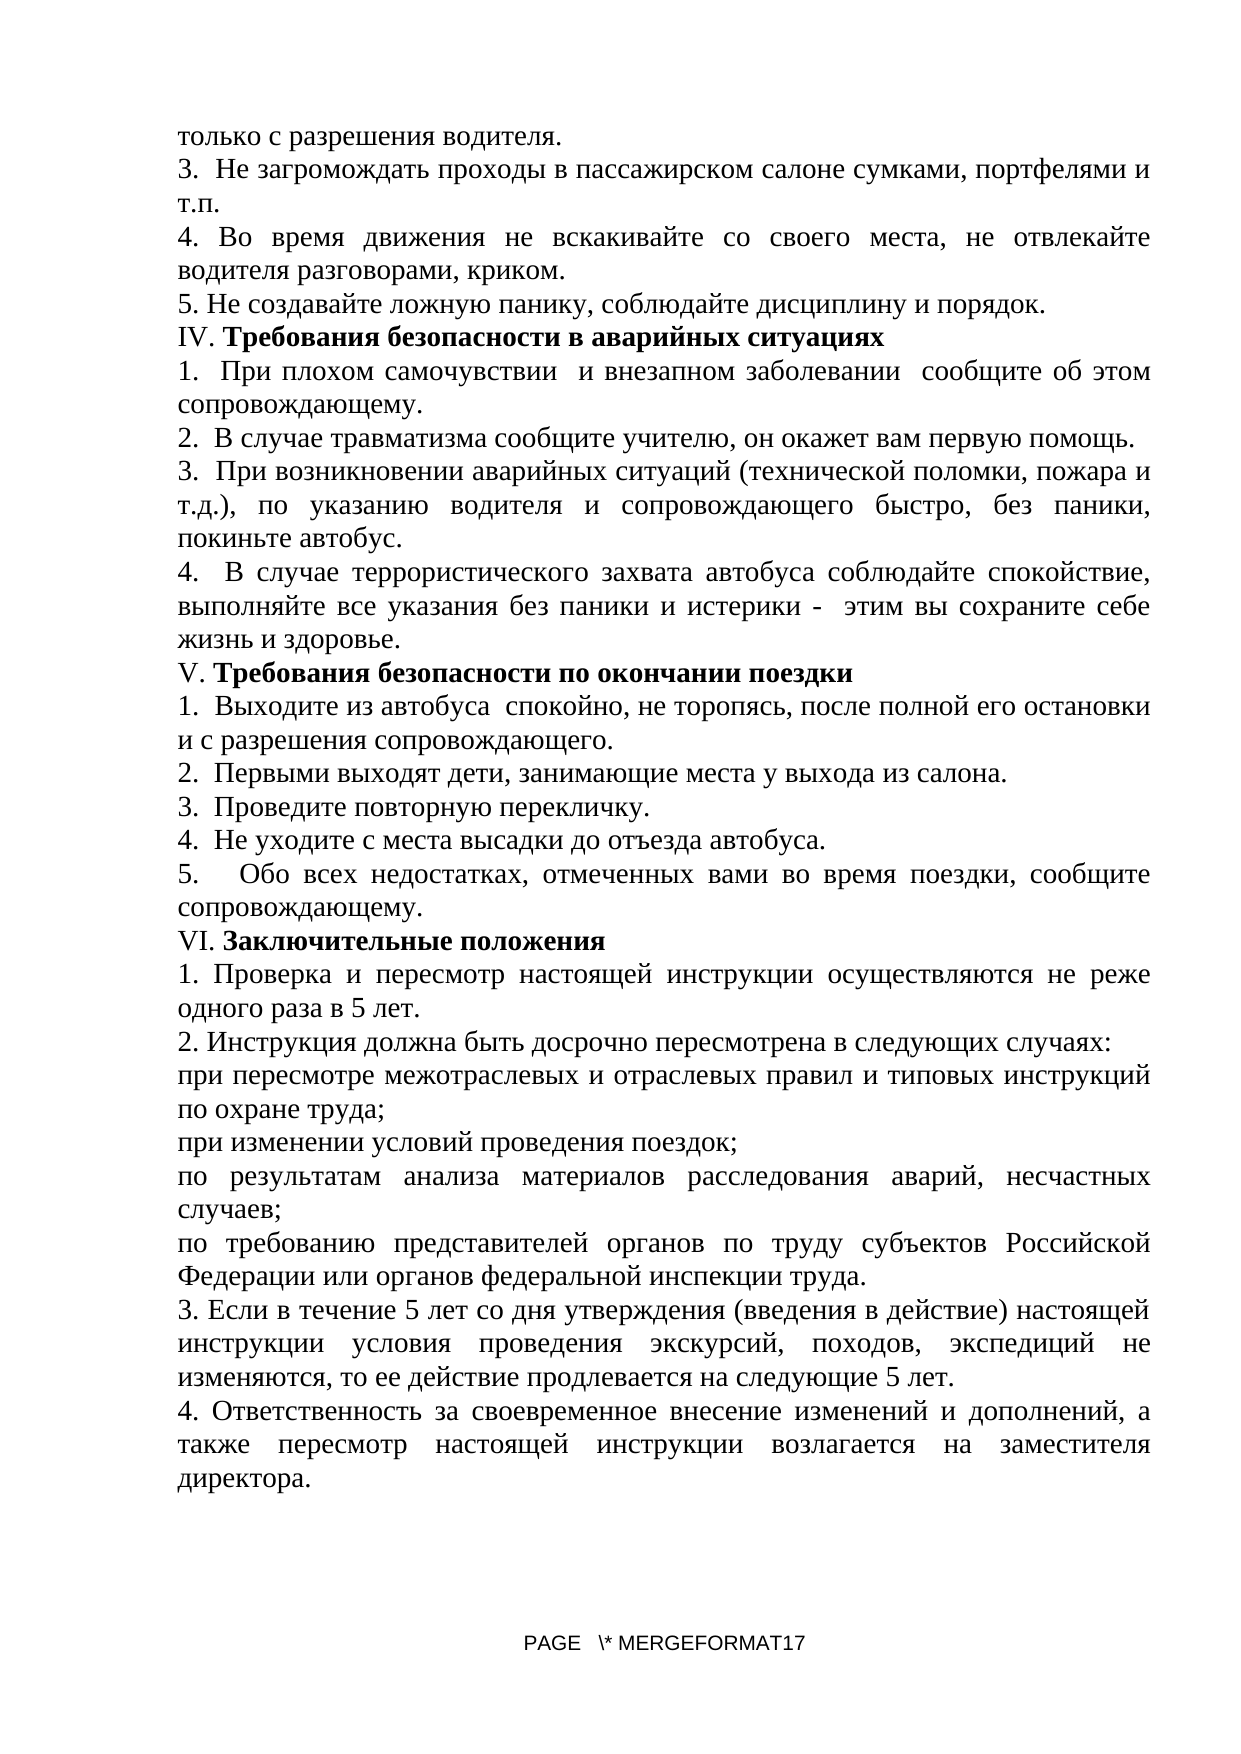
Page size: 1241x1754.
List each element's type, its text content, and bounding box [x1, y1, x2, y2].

text V. Требования безопасности по окончании поездки [177, 655, 1152, 688]
text 5. Обо всех недостатках, отмеченных вами во время поездки, сообщите сопровождающему. [177, 856, 1152, 923]
text 4. В случае террористического захвата автобуса соблюдайте спокойствие, выполняйте все указания без паники и истерики - этим вы сохраните себе жизнь и здоровье. [177, 554, 1152, 655]
text 4. Не уходите с места высадки до отъезда автобуса. [177, 822, 1152, 856]
text при пересмотре межотраслевых и отраслевых правил и типовых инструкций по охране труда; [177, 1057, 1152, 1124]
text 1. При плохом самочувствии и внезапном заболевании сообщите об этом сопровождающему. [177, 353, 1152, 420]
text при изменении условий проведения поездок; [177, 1124, 1152, 1158]
text по требованию представителей органов по труду субъектов Российской Федерации или органов федеральной инспекции труда. [177, 1225, 1152, 1292]
text 3. Если в течение 5 лет со дня утверждения (введения в действие) настоящей инструкции условия проведения экскурсий, походов, экспедиций не изменяются, то ее действие продлевается на следующие 5 лет. [177, 1292, 1152, 1393]
text 2. Первыми выходят дети, занимающие места у выхода из салона. [177, 755, 1152, 789]
text 3. При возникновении аварийных ситуаций (технической поломки, пожара и т.д.), по указанию водителя и сопровождающего быстро, без паники, покиньте автобус. [177, 453, 1152, 554]
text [177, 118, 1152, 152]
text 3. Проведите повторную перекличку. [177, 789, 1152, 822]
text по результатам анализа материалов расследования аварий, несчастных случаев; [177, 1158, 1152, 1225]
text 2. В случае травматизма сообщите учителю, он окажет вам первую помощь. [177, 420, 1152, 453]
text VI. Заключительные положения [177, 923, 1152, 957]
text 5. Не создавайте ложную панику, соблюдайте дисциплину и порядок. [177, 286, 1152, 319]
text 1. Проверка и пересмотр настоящей инструкции осуществляются не реже одного раза в 5 лет. [177, 957, 1152, 1024]
text 4. Во время движения не вскакивайте со своего места, не отвлекайте водителя разговорами, криком. [177, 219, 1152, 286]
text 1. Выходите из автобуса спокойно, не торопясь, после полной его остановки и с разрешения сопровождающего. [177, 688, 1152, 755]
text 4. Ответственность за своевременное внесение изменений и дополнений, а также пересмотр настоящей инструкции возлагается на заместителя директора. [177, 1393, 1152, 1493]
text IV. Требования безопасности в аварийных ситуациях [177, 319, 1152, 353]
text 2. Инструкция должна быть досрочно пересмотрена в следующих случаях: [177, 1024, 1152, 1057]
text 3. Не загромождать проходы в пассажирском салоне сумками, портфелями и т.п. [177, 152, 1152, 219]
